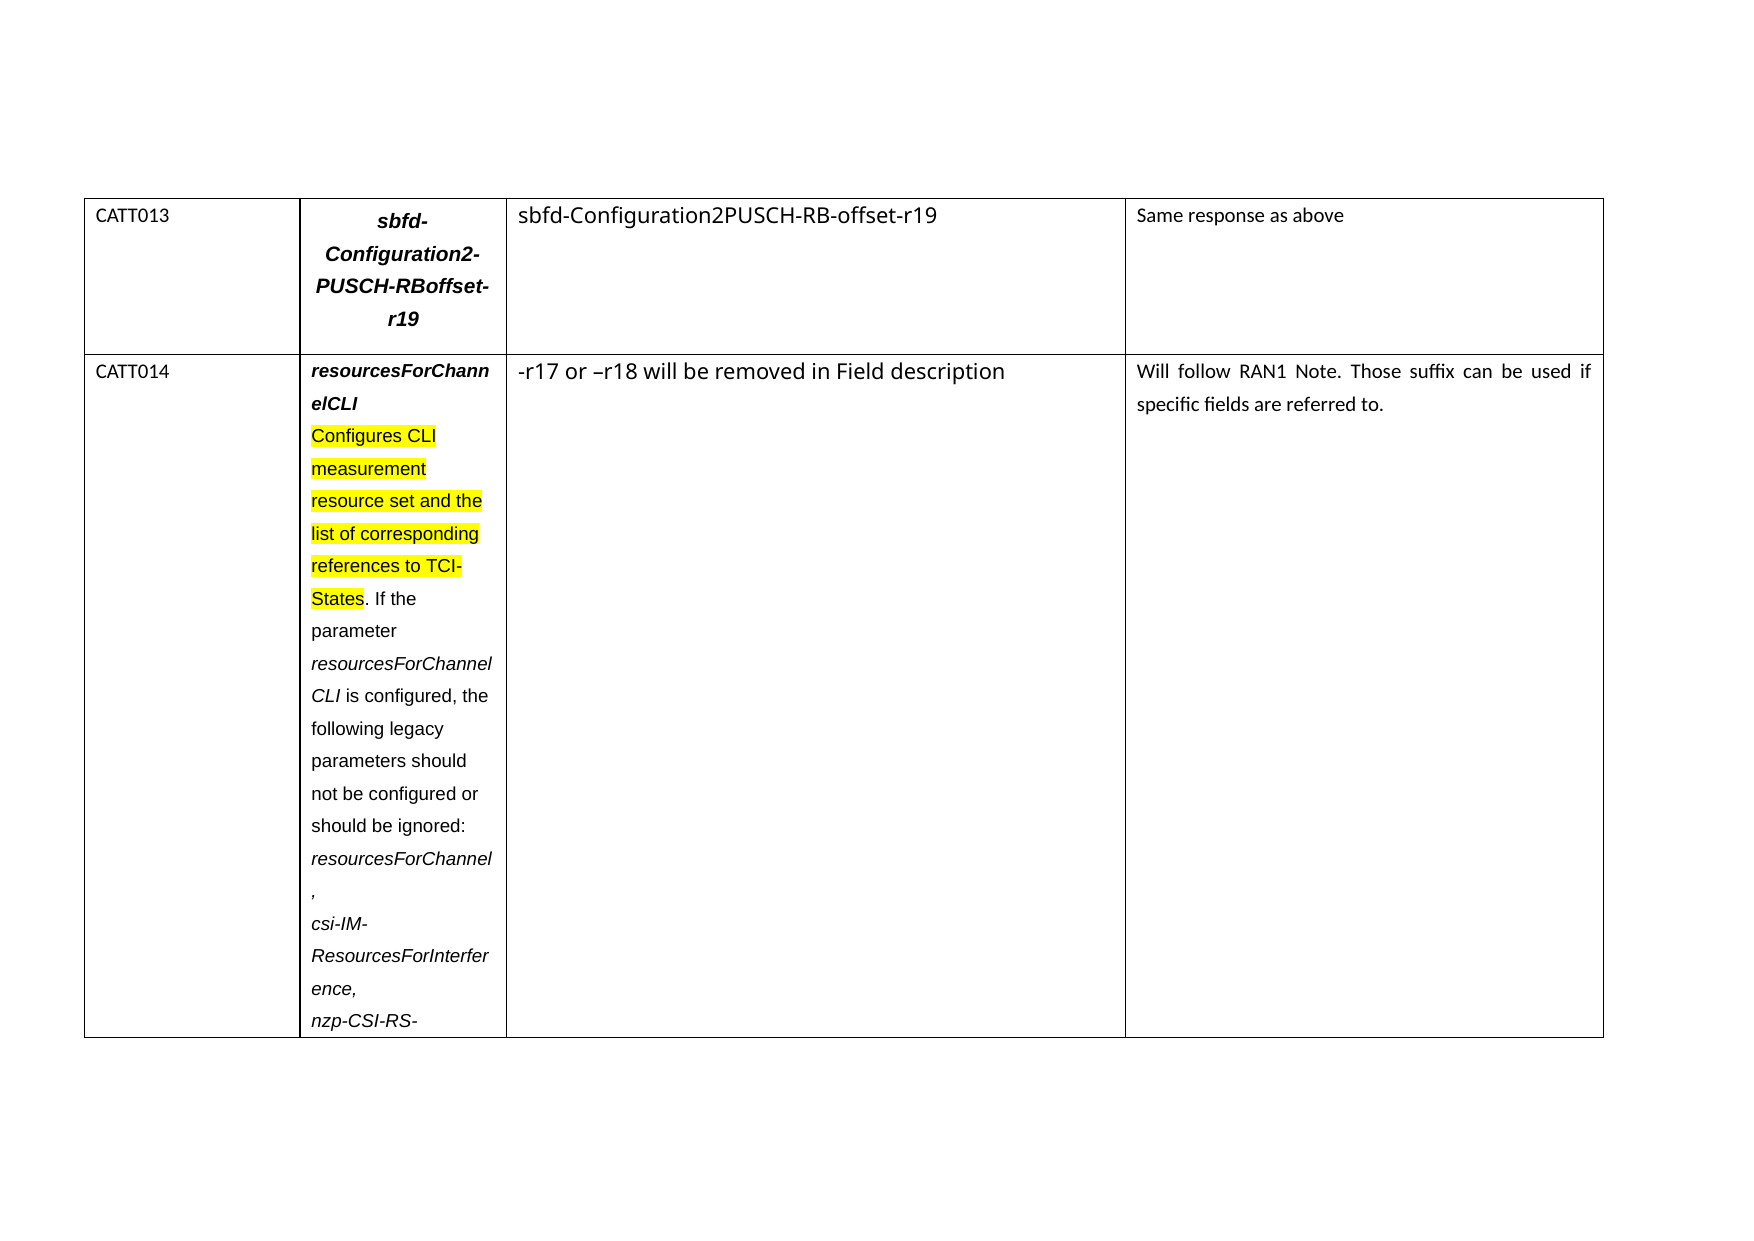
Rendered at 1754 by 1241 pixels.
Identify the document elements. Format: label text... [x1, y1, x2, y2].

table_cell Same response as above [1126, 199, 1603, 354]
table_cell CATT014 [85, 355, 299, 1037]
table_cell CATT013 [85, 199, 299, 354]
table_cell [1126, 355, 1603, 1037]
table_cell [507, 355, 1125, 1037]
table_cell sbfd-Configuration2PUSCH-RB-offset-r19 [507, 199, 1125, 354]
table_cell sbfd-Configuration2-PUSCH-RBoffset-r19 [301, 199, 506, 354]
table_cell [301, 355, 506, 1037]
